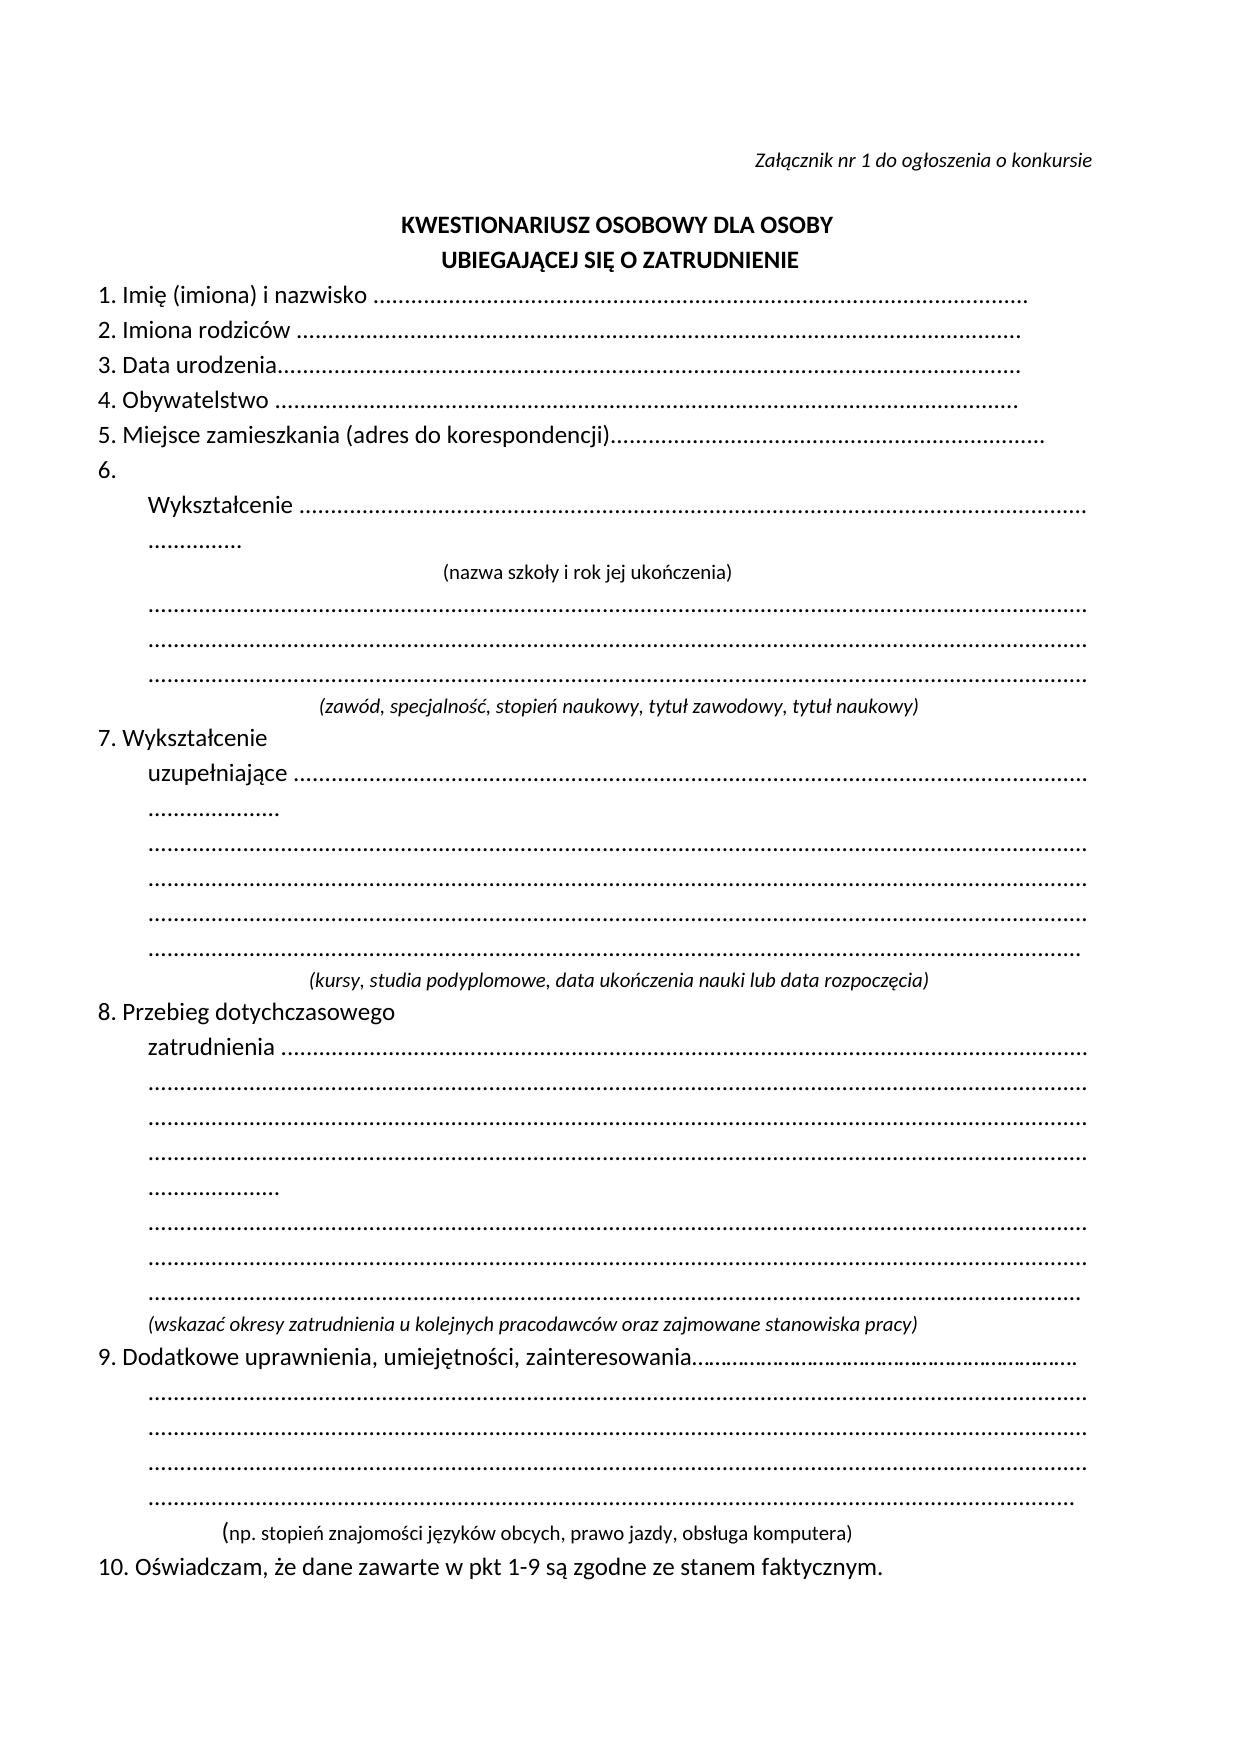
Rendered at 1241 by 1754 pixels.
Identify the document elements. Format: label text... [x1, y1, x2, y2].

text 4. Obywatelstwo ...................................................................................................................... [98, 384, 1093, 414]
text (wskazać okresy zatrudnienia u kolejnych pracodawców oraz zajmowane stanowiska pracy) [148, 1311, 1093, 1337]
text (zawód, specjalność, stopień naukowy, tytuł zawodowy, tytuł naukowy) [148, 693, 1093, 718]
text (np. stopień znajomości języków obcych, prawo jazdy, obsługa komputera) [148, 1516, 1093, 1546]
text ................................................................................................................................................................................................................................................................................................................................................................................................................................................................................................................................................................................................................... [148, 827, 1093, 963]
text 3. Data urodzenia...................................................................................................................... [98, 349, 1093, 379]
text KWESTIONARIUSZ OSOBOWY DLA OSOBY UBIEGAJĄCEJ SIĘ O ZATRUDNIENIE [148, 209, 1093, 274]
text 7. Wykształcenie uzupełniające ................................................................................................................................................... [98, 722, 1093, 823]
text (nazwa szkoły i rok jej ukończenia) [369, 559, 1093, 584]
text .............................................................................................................................................................................................................................................................................................................................................................................................................................................................. [148, 1206, 1093, 1307]
text ............................................................................................................................................................................................................................................................................................................................................................................................................................................................... [148, 588, 1093, 689]
text 9. Dodatkowe uprawnienia, umiejętności, zainteresowania…………………………………………………………. [98, 1341, 1093, 1371]
text 2. Imiona rodziców ................................................................................................................... [98, 314, 1093, 344]
text 8. Przebieg dotychczasowego zatrudnienia .................................................................................................................................................................................................................................................................................................................................................................................................................................................................................................................................................................................................................... [98, 996, 1093, 1202]
text 5. Miejsce zamieszkania (adres do korespondencji)..................................................................... [98, 419, 1093, 449]
text 6. Wykształcenie ............................................................................................................................................ [98, 454, 1093, 554]
text Załącznik nr 1 do ogłoszenia o konkursie [148, 148, 1093, 173]
text (kursy, studia podyplomowe, data ukończenia nauki lub data rozpoczęcia) [148, 967, 1093, 993]
text 10. Oświadczam, że dane zawarte w pkt 1-9 są zgodne ze stanem faktycznym. [98, 1551, 1093, 1581]
text 1. Imię (imiona) i nazwisko ........................................................................................................ [98, 279, 1093, 309]
text .................................................................................................................................................................................................................................................................................................................................................................................................................................................................................................................................................................................................................. [148, 1376, 1093, 1511]
